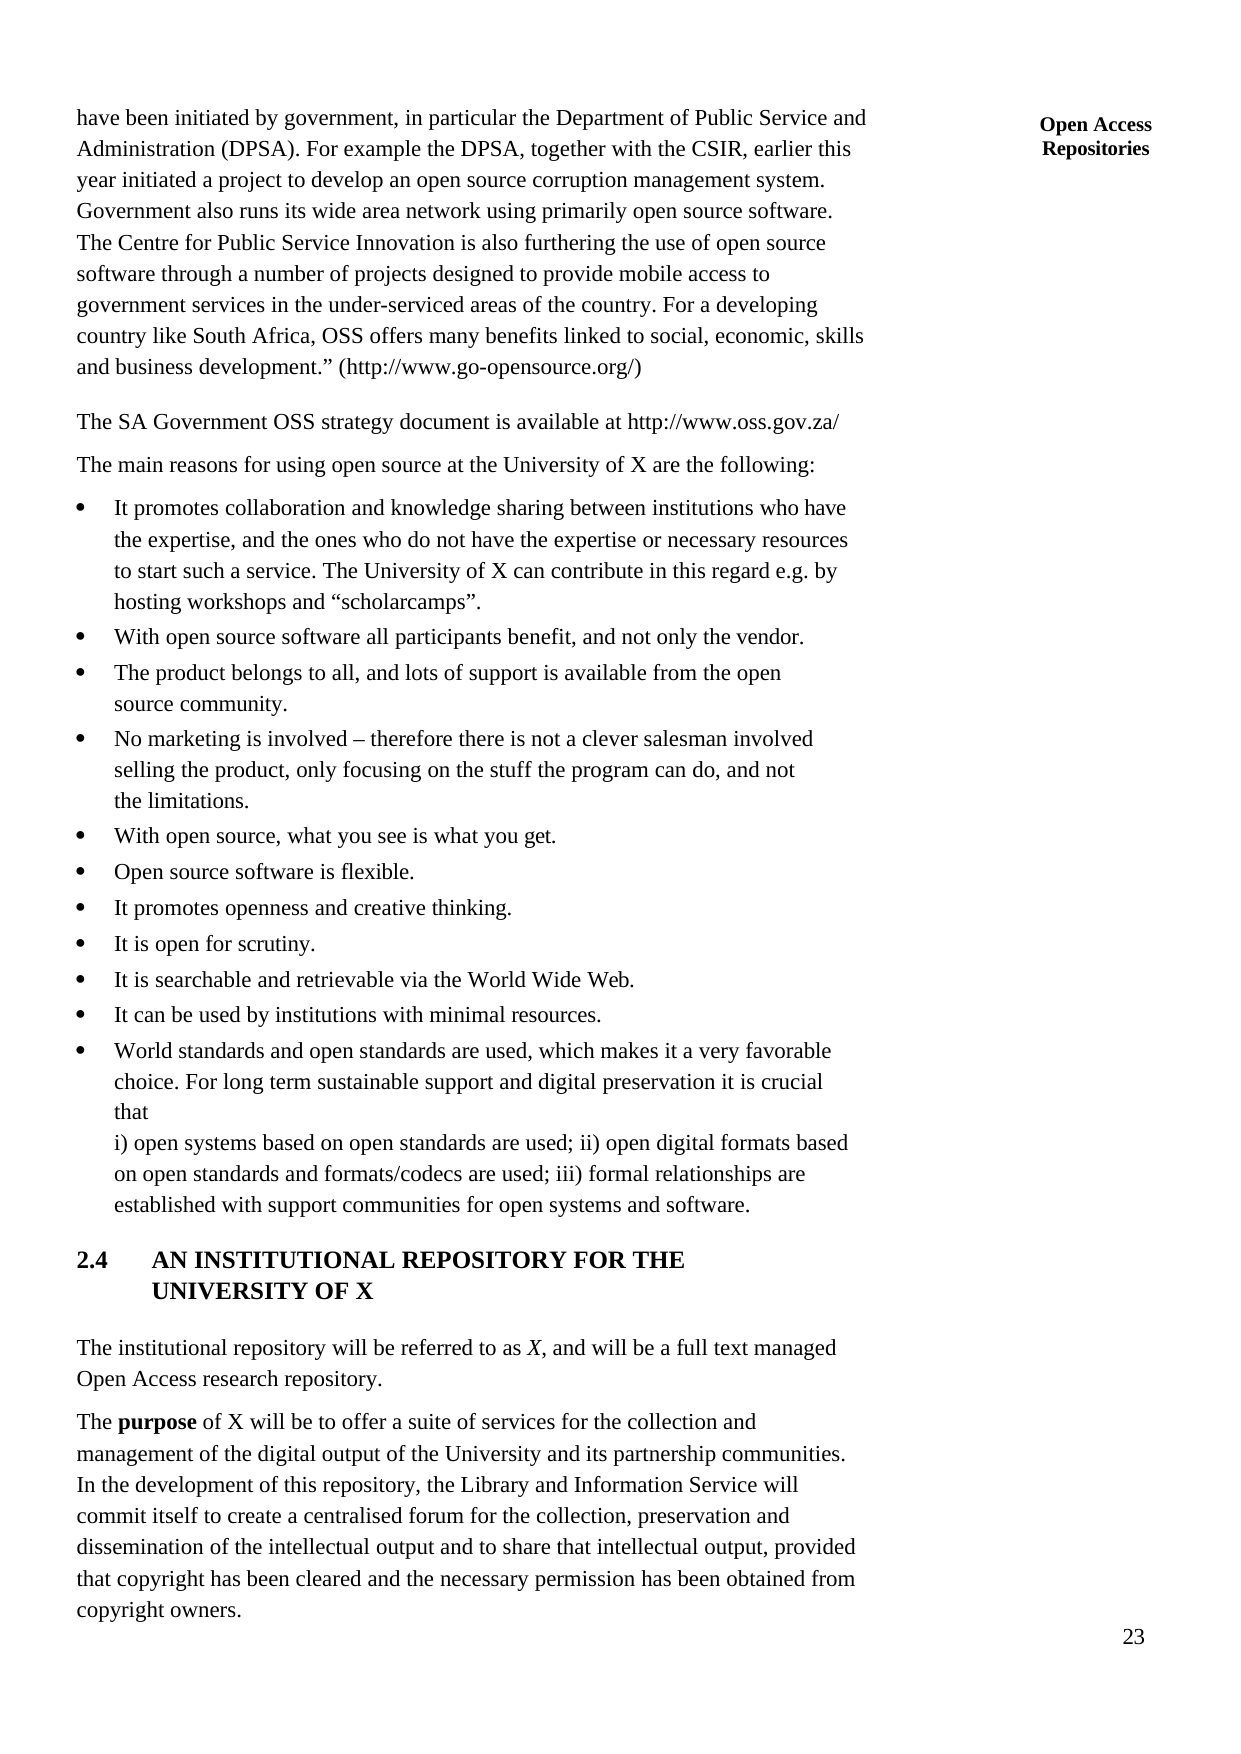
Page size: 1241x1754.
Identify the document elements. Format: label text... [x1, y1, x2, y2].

subtitle AN INSTITUTIONAL REPOSITORY FOR THE UNIVERSITY OF X [76, 1245, 848, 1305]
list With open source, what you see is what you get. [76, 822, 870, 849]
text have been initiated by government, in particular the Department of Public Service and Administration (DPSA). For example the DPSA, together with the CSIR, earlier this year initiated a project to develop an open source corruption management system. [76, 104, 867, 193]
list Open source software is flexible. [76, 858, 870, 885]
text The institutional repository will be referred to as X, and will be a full text managed Open Access research repository. [76, 1334, 867, 1391]
list It can be used by institutions with minimal resources. [76, 1001, 870, 1028]
text the expertise, and the ones who do not have the expertise or necessary resources to start such a service. The University of X can contribute in this regard e.g. by hosting workshops and “scholarcamps”. [114, 526, 859, 614]
text Government also runs its wide area network using primarily open source software. The Centre for Public Service Innovation is also furthering the use of open source software through a number of projects designed to provide mobile access to government services in the under-serviced areas of the country. For a developing country like South Africa, OSS offers many benefits linked to social, economic, skills and business development.” (http://www.go-opensource.org/) [76, 197, 867, 379]
list It promotes openness and creative thinking. [76, 894, 870, 920]
text The SA Government OSS strategy document is available at http://www.oss.gov.za/ The main reasons for using open source at the University of X are the following: [76, 408, 867, 478]
text i) open systems based on open standards are used; ii) open digital formats based on open standards and formats/codecs are used; iii) formal relationships are established with support communities for open systems and software. [114, 1129, 859, 1218]
list No marketing is involved – therefore there is not a clever salesman involved selling the product, only focusing on the stuff the program can do, and not the limitations. [76, 725, 828, 813]
list It is searchable and retrievable via the World Wide Web. [76, 966, 870, 992]
text Open Access Repositories [1039, 112, 1152, 160]
list With open source software all participants benefit, and not only the vendor. [76, 623, 870, 650]
list The product belongs to all, and lots of support is available from the open source community. [76, 659, 846, 716]
list It promotes collaboration and knowledge sharing between institutions who have [76, 495, 870, 521]
text The purpose of X will be to offer a suite of services for the collection and management of the digital output of the University and its partnership communities. In the development of this repository, the Library and Information Service will commit itself to create a centralised forum for the collection, preservation and dissemination of the intellectual output and to share that intellectual output, provided that copyright has been cleared and the necessary permission has been obtained from copyright owners. [76, 1403, 859, 1622]
list World standards and open standards are used, which makes it a very favorable choice. For long term sustainable support and digital preservation it is crucial that [76, 1037, 863, 1125]
list It is open for scrutiny. [76, 930, 870, 956]
